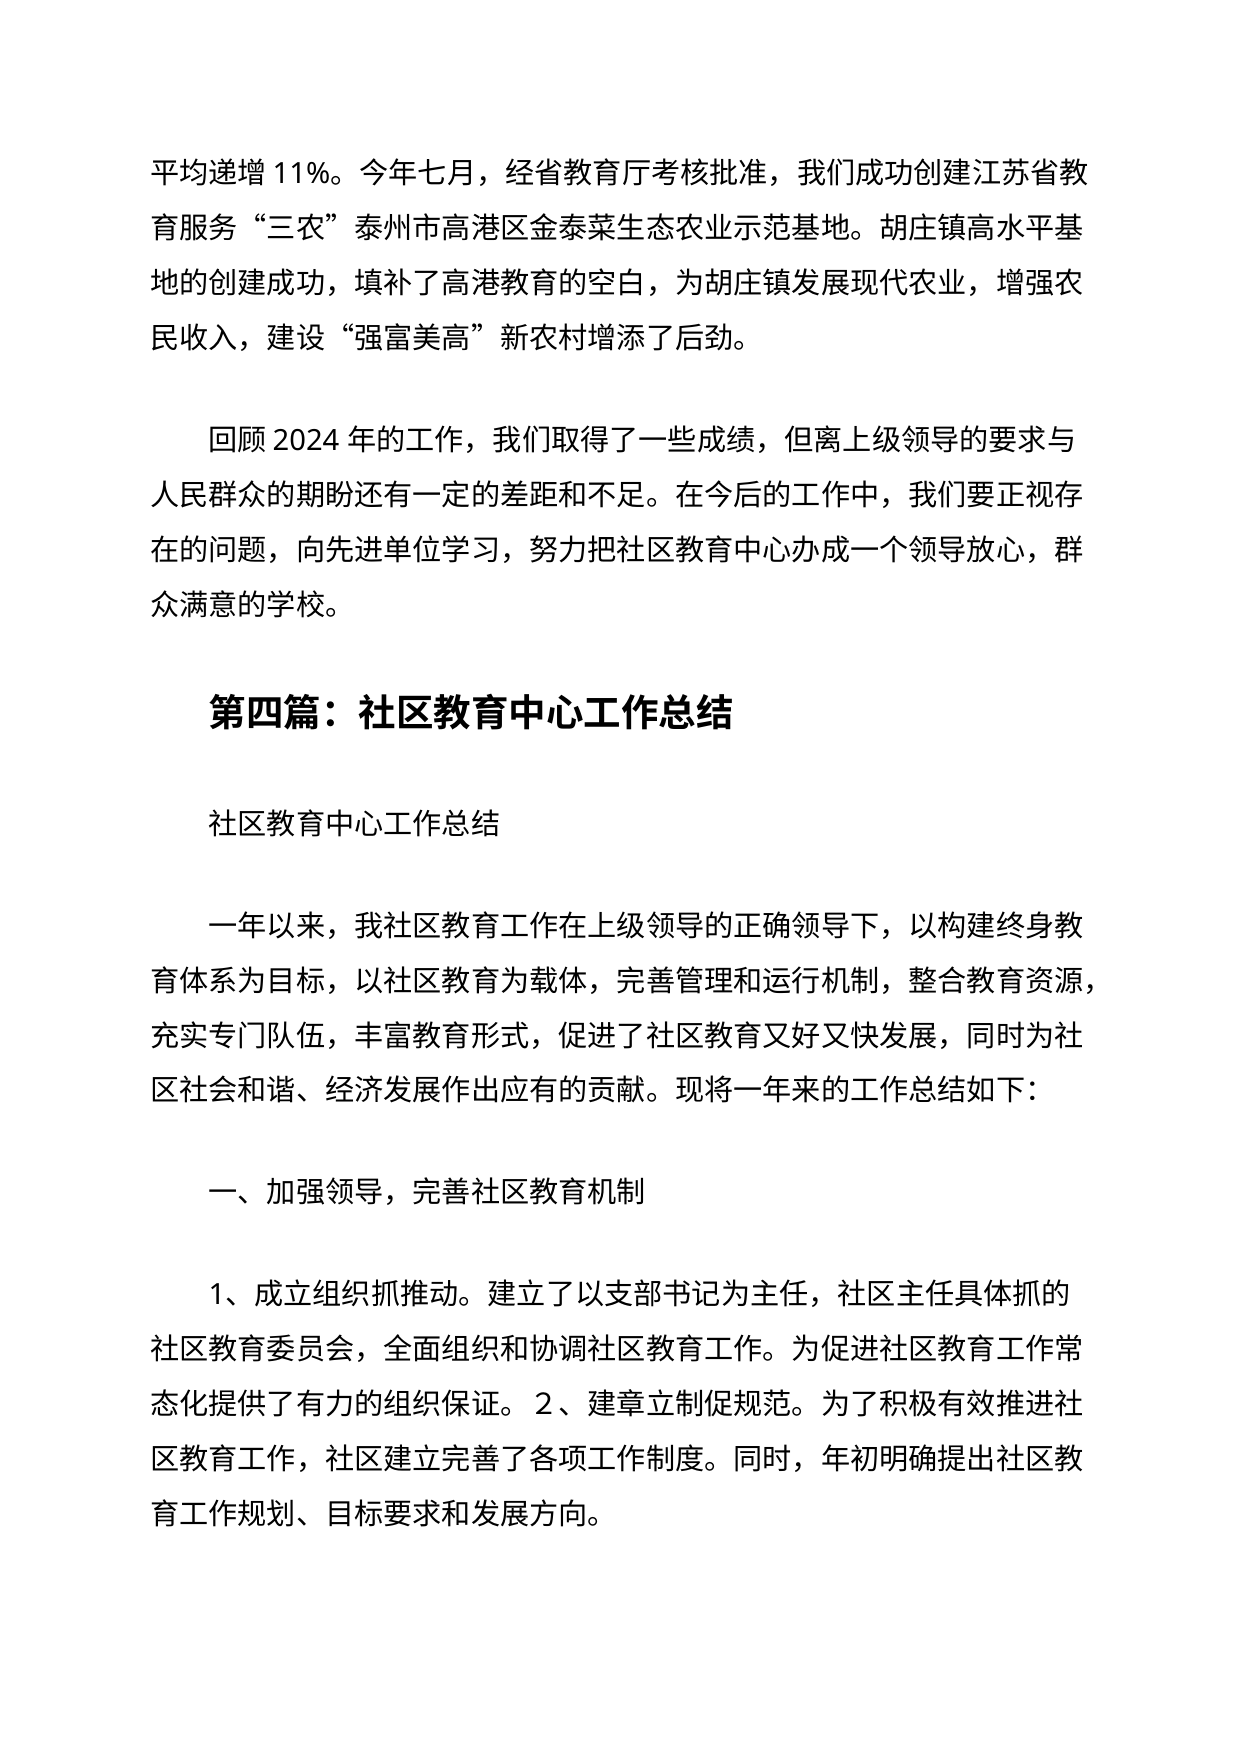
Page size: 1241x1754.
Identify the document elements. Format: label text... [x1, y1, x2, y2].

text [150, 150, 1090, 357]
text 一、加强领导，完善社区教育机制 [150, 1169, 1090, 1211]
text 回顾2024 年的工作，我们取得了一些成绩，但离上级领导的要求与人民群众的期盼还有一定的差距和不足。在今后的工作中，我们要正视存在的问题，向先进单位学习，努力把社区教育中心办成一个领导放心，群众满意的学校。 [150, 417, 1090, 624]
text 社区教育中心工作总结 [150, 801, 1090, 843]
text 第四篇：社区教育中心工作总结 [150, 683, 1090, 737]
text 1、成立组织抓推动。建立了以支部书记为主任，社区主任具体抓的社区教育委员会，全面组织和协调社区教育工作。为促进社区教育工作常态化提供了有力的组织保证。２、建章立制促规范。为了积极有效推进社区教育工作，社区建立完善了各项工作制度。同时，年初明确提出社区教育工作规划、目标要求和发展方向。 [150, 1271, 1090, 1532]
text 一年以来，我社区教育工作在上级领导的正确领导下，以构建终身教育体系为目标，以社区教育为载体，完善管理和运行机制，整合教育资源，充实专门队伍，丰富教育形式，促进了社区教育又好又快发展，同时为社区社会和谐、经济发展作出应有的贡献。现将一年来的工作总结如下： [150, 902, 1090, 1109]
